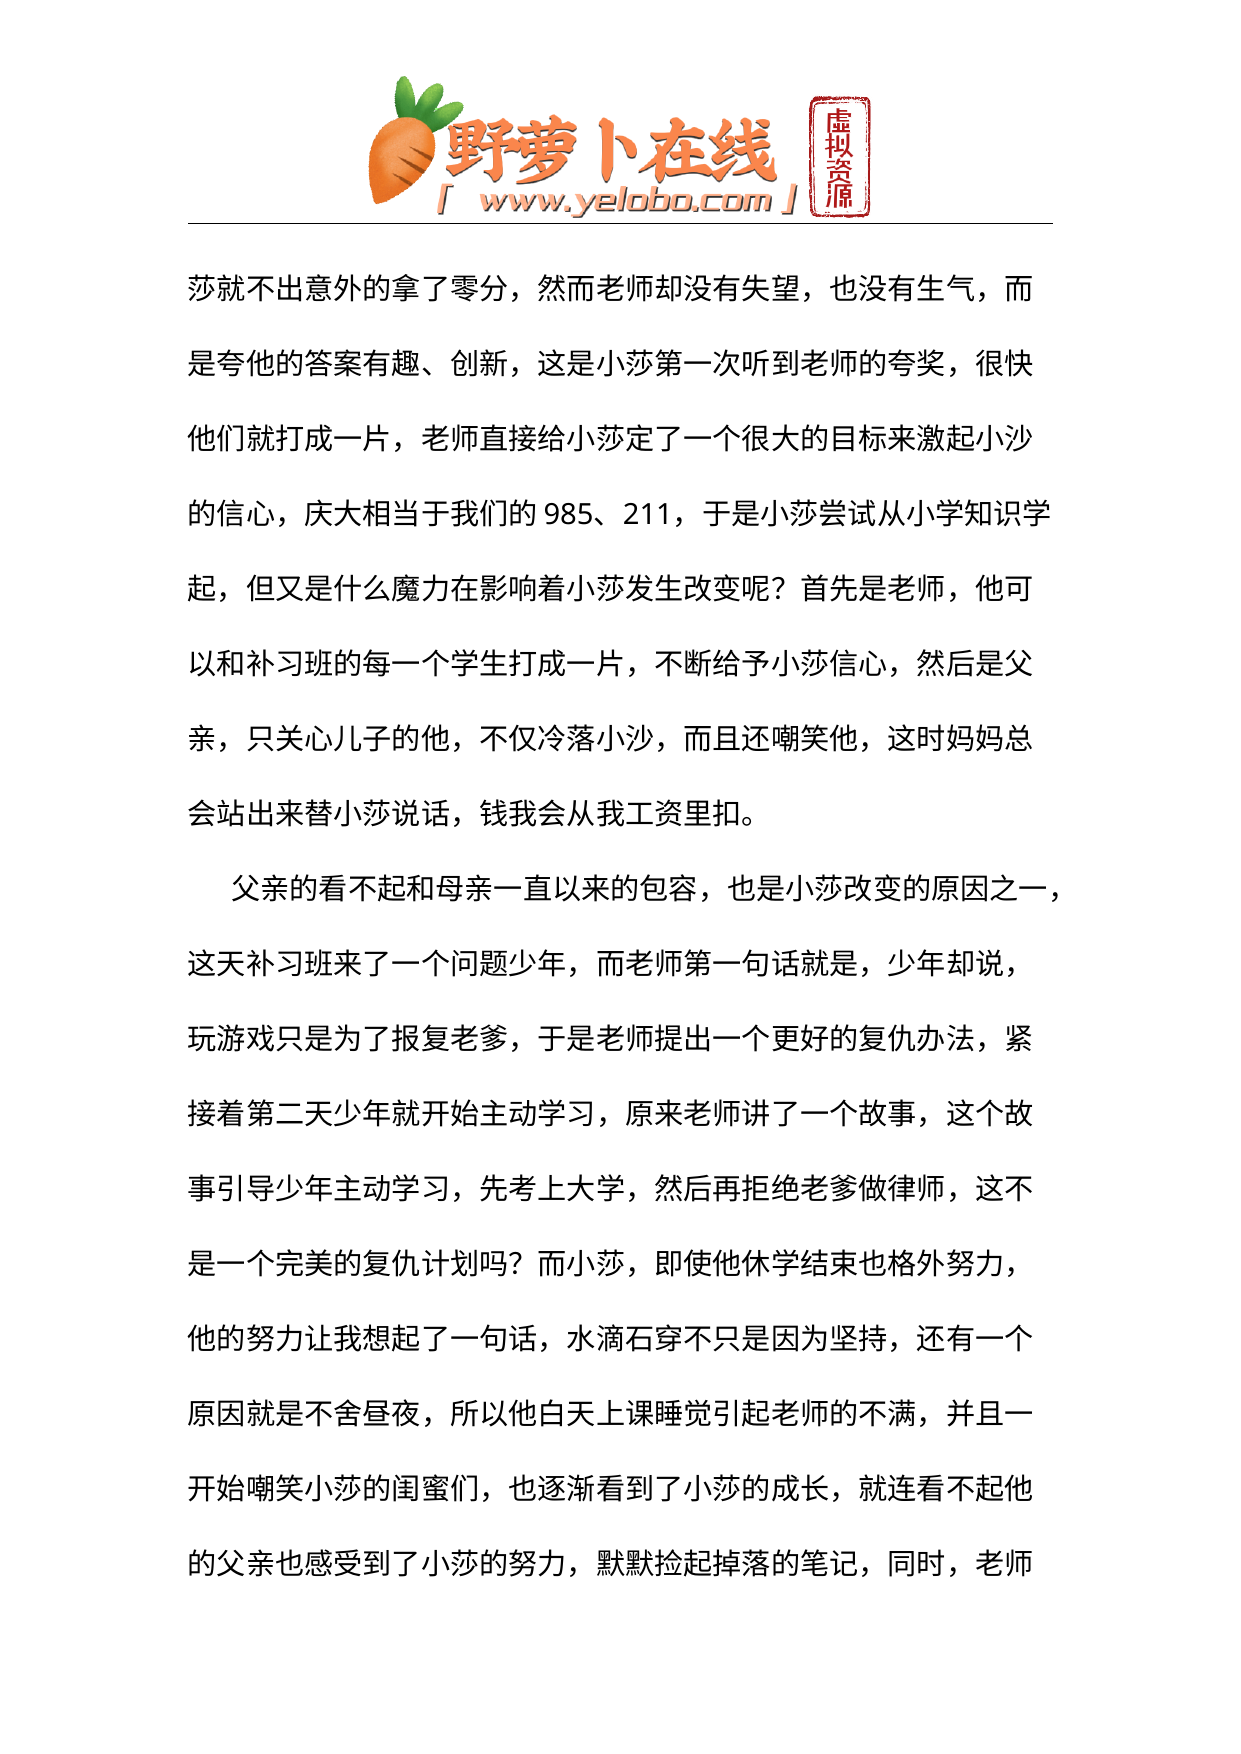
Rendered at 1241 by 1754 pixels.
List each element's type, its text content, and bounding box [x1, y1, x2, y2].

picture [367, 73, 874, 221]
